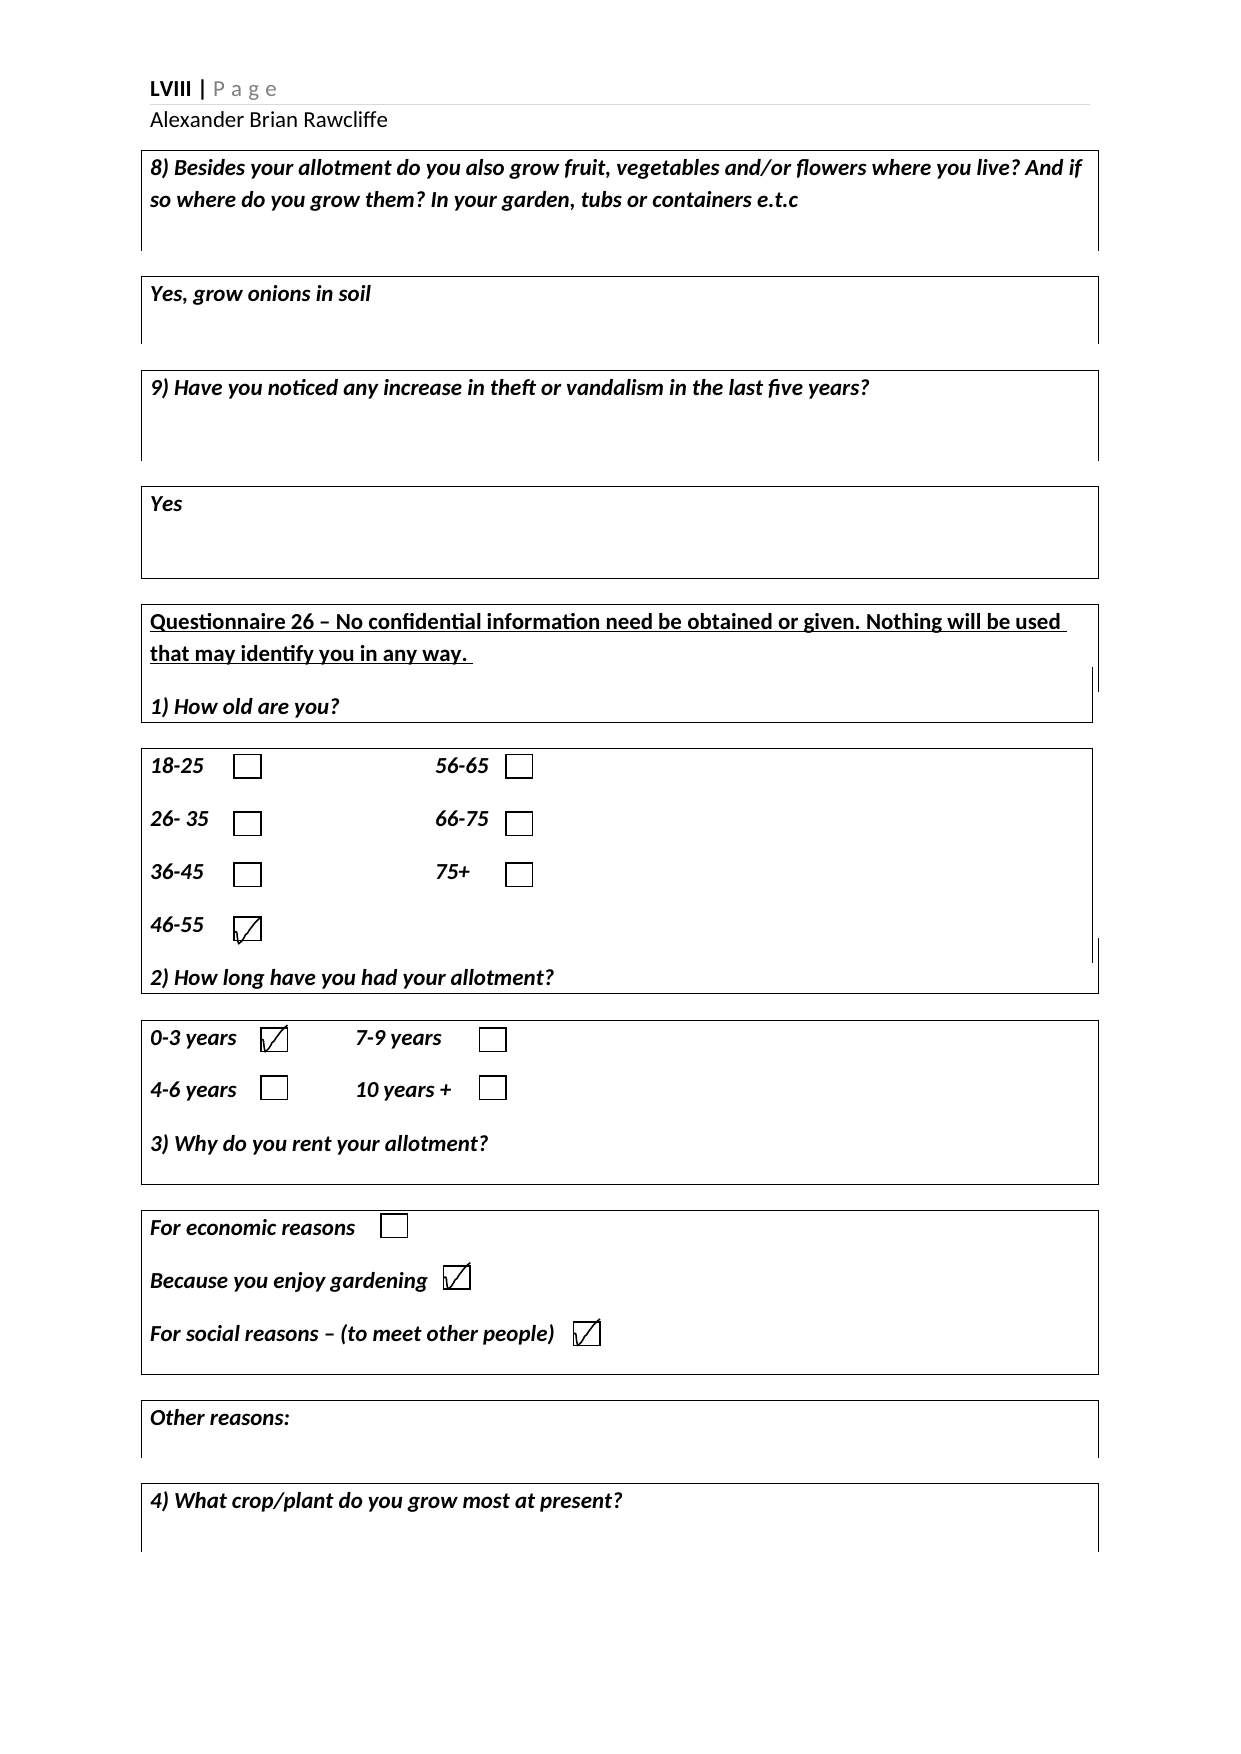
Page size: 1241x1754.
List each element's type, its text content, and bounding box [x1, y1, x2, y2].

text For social reasons – (to meet other people) [142, 1316, 1098, 1374]
text 2) How long have you had your allotment? [142, 960, 1098, 993]
text Other reasons: [142, 1401, 1098, 1458]
text 18-25 56-65 [142, 749, 1092, 779]
text 1) How old are you? [142, 689, 1092, 722]
text 36-45 75+ [142, 854, 1092, 885]
text 4-6 years 10 years + [142, 1072, 1098, 1104]
text Yes [142, 487, 1098, 578]
text 8) Besides your allotment do you also grow fruit, vegetables and/or flowers where you live? And if so where do you grow them? In your garden, tubs or containers e.t.c [142, 151, 1098, 251]
text Yes, grow onions in soil [142, 277, 1098, 344]
text 46-55 [142, 907, 1092, 938]
text Because you enjoy gardening [142, 1263, 1098, 1294]
text 0-3 years 7-9 years [142, 1021, 1098, 1051]
text For economic reasons [142, 1211, 1098, 1241]
text 9) Have you noticed any increase in theft or vandalism in the last five years? [142, 371, 1098, 461]
text Questionnaire 26 – No confidential information need be obtained or given. Nothing will be used that may identify you in any way. [142, 605, 1098, 667]
text 3) Why do you rent your allotment? [142, 1126, 1098, 1184]
text 4) What crop/plant do you grow most at present? [142, 1484, 1098, 1552]
text 26- 35 66-75 [142, 801, 1092, 832]
